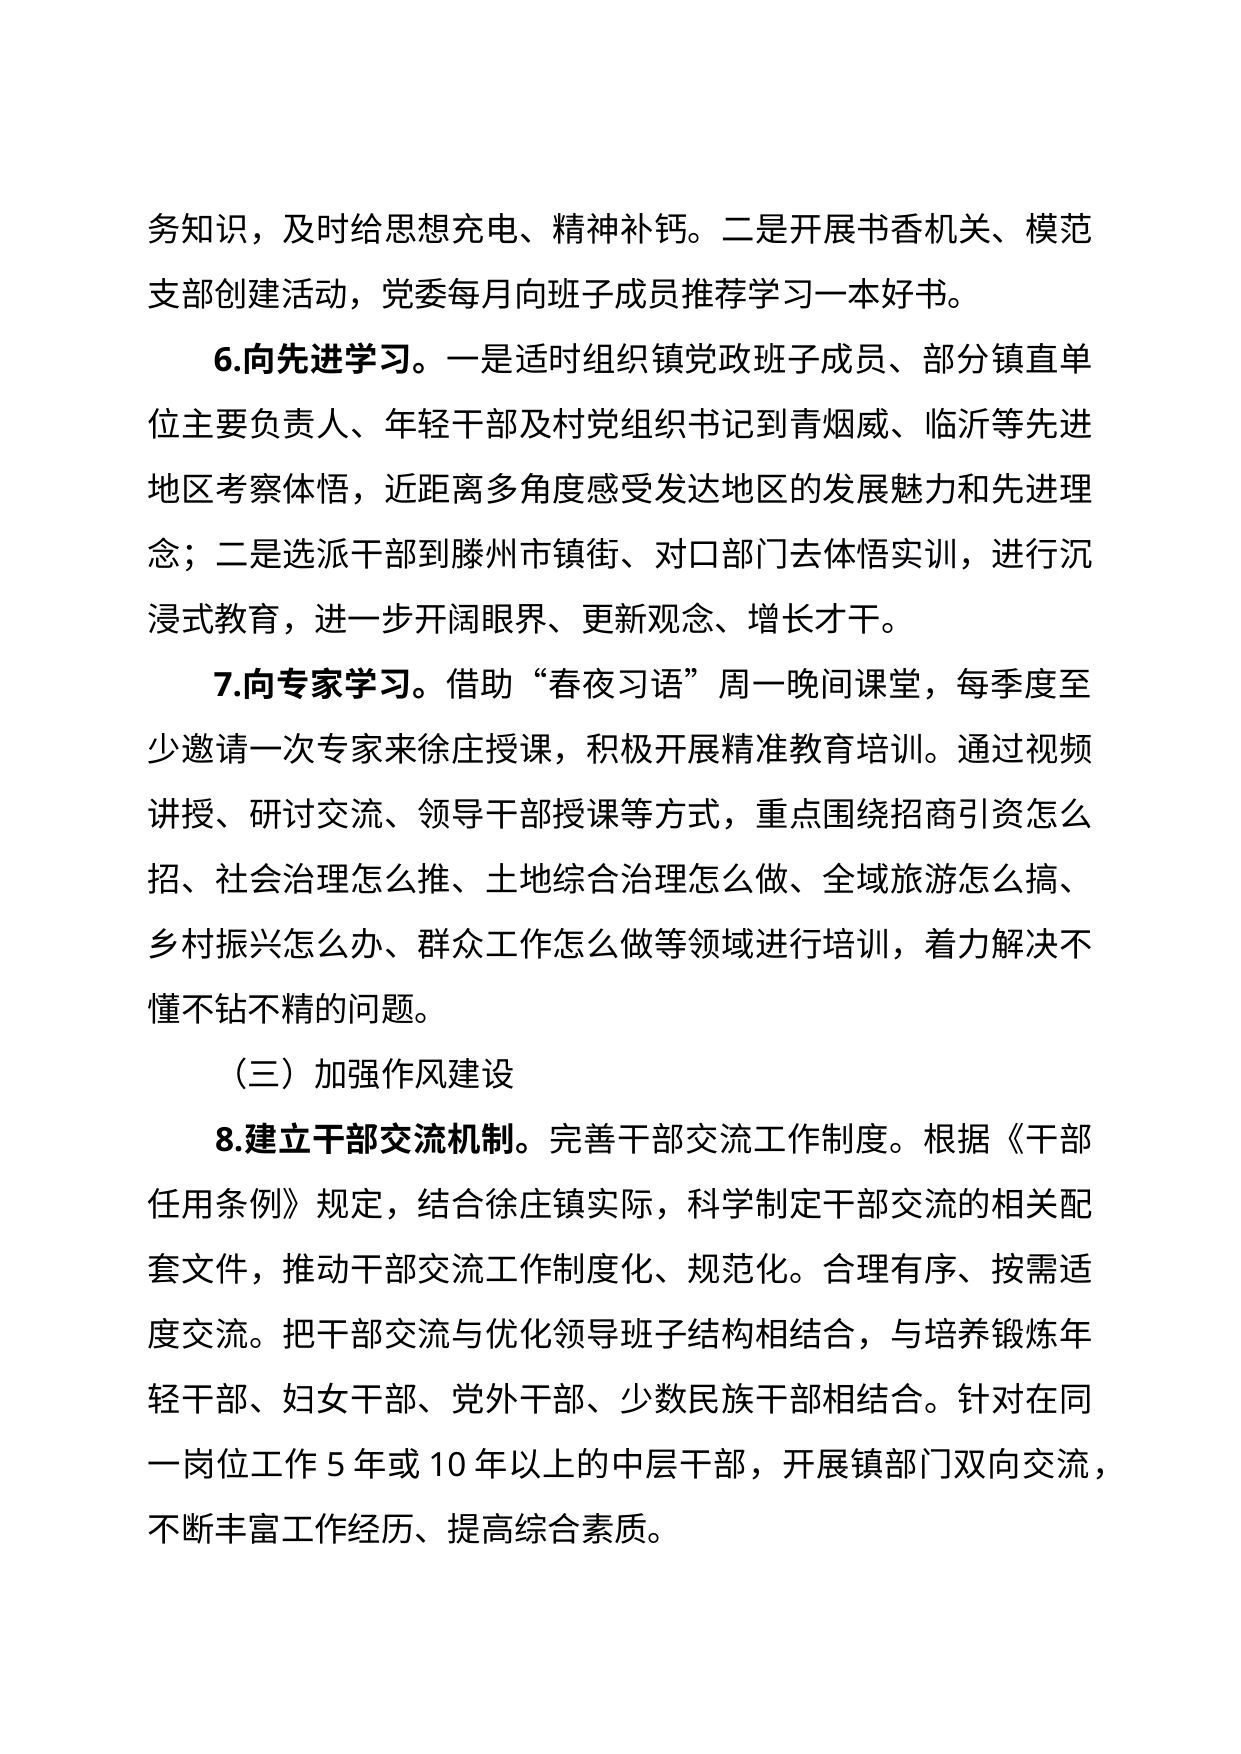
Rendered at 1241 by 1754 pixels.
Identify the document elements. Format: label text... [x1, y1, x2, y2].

text 6.向先进学习。一是适时组织镇党政班子成员、部分镇直单位主要负责人、年轻干部及村党组织书记到青烟威、临沂等先进地区考察体悟，近距离多角度感受发达地区的发展魅力和先进理念；二是选派干部到滕州市镇街、对口部门去体悟实训，进行沉浸式教育，进一步开阔眼界、更新观念、增长才干。 [148, 324, 1092, 649]
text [148, 194, 1092, 324]
text 7.向专家学习。借助“春夜习语”周一晚间课堂，每季度至少邀请一次专家来徐庄授课，积极开展精准教育培训。通过视频讲授、研讨交流、领导干部授课等方式，重点围绕招商引资怎么招、社会治理怎么推、土地综合治理怎么做、全域旅游怎么搞、乡村振兴怎么办、群众工作怎么做等领域进行培训，着力解决不懂不钻不精的问题。 [148, 649, 1092, 1039]
text （三）加强作风建设 [148, 1039, 1092, 1104]
text 8.建立干部交流机制。完善干部交流工作制度。根据《干部任用条例》规定，结合徐庄镇实际，科学制定干部交流的相关配套文件，推动干部交流工作制度化、规范化。合理有序、按需适度交流。把干部交流与优化领导班子结构相结合，与培养锻炼年轻干部、妇女干部、党外干部、少数民族干部相结合。针对在同一岗位工作5年或10年以上的中层干部，开展镇部门双向交流，不断丰富工作经历、提高综合素质。 [148, 1104, 1092, 1559]
